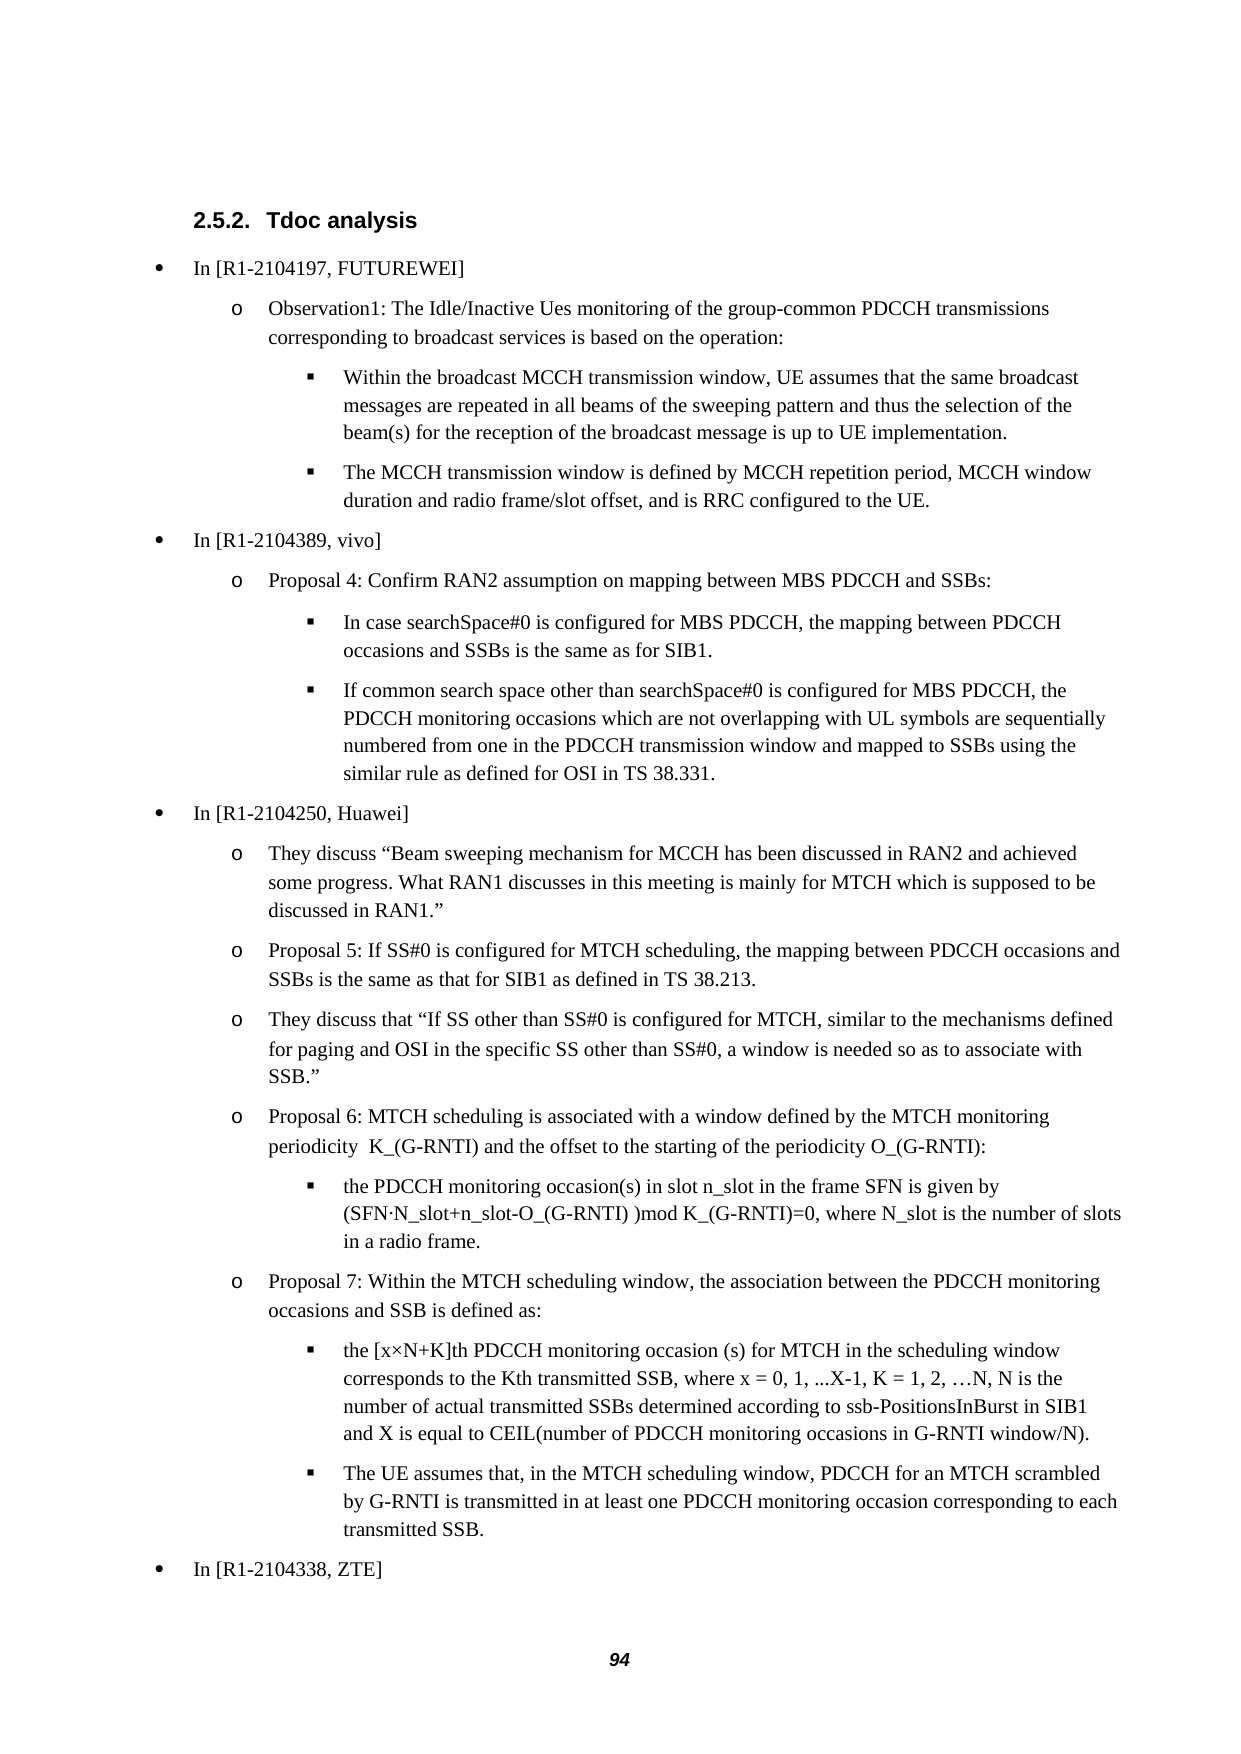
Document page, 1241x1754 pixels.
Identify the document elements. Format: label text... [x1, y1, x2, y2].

list They discuss “Beam sweeping mechanism for MCCH has been discussed in RAN2 and achieved some progress. What RAN1 discusses in this meeting is mainly for MTCH which is supposed to be discussed in RAN1.” [231, 841, 1122, 922]
list Proposal 6: MTCH scheduling is associated with a window defined by the MTCH monitoring periodicity K_(G-RNTI) and the offset to the starting of the periodicity O_(G-RNTI): [231, 1104, 1122, 1158]
list The MCCH transmission window is defined by MCCH repetition period, MCCH window duration and radio frame/slot offset, and is RRC configured to the UE. [306, 460, 1122, 512]
list In [R1-2104389, vivo] [156, 528, 1122, 552]
list In [R1-2104338, ZTE] [156, 1557, 1122, 1581]
list Proposal 5: If SS#0 is configured for MTCH scheduling, the mapping between PDCCH occasions and SSBs is the same as that for SIB1 as defined in TS 38.213. [231, 938, 1122, 991]
list the PDCCH monitoring occasion(s) in slot n_slot in the frame SFN is given by (SFN∙N_slot+n_slot-O_(G-RNTI) )mod K_(G-RNTI)=0, where N_slot is the number of slots in a radio frame. [306, 1174, 1122, 1253]
list In [R1-2104197, FUTUREWEI] [156, 256, 1122, 279]
list Proposal 4: Confirm RAN2 assumption on mapping between MBS PDCCH and SSBs: [231, 568, 1122, 594]
list Within the broadcast MCCH transmission window, UE assumes that the same broadcast messages are repeated in all beams of the sweeping pattern and thus the selection of the beam(s) for the reception of the broadcast message is up to UE implementation. [306, 365, 1122, 444]
list If common search space other than searchSpace#0 is configured for MBS PDCCH, the PDCCH monitoring occasions which are not overlapping with UL symbols are sequentially numbered from one in the PDCCH transmission window and mapped to SSBs using the similar rule as defined for OSI in TS 38.331. [306, 678, 1122, 785]
list Proposal 7: Within the MTCH scheduling window, the association between the PDCCH monitoring occasions and SSB is defined as: [231, 1269, 1122, 1322]
list In case searchSpace#0 is configured for MBS PDCCH, the mapping between PDCCH occasions and SSBs is the same as for SIB1. [306, 610, 1122, 662]
list Observation1: The Idle/Inactive Ues monitoring of the group-common PDCCH transmissions corresponding to broadcast services is based on the operation: [231, 296, 1122, 349]
list the [x×N+K]th PDCCH monitoring occasion (s) for MTCH in the scheduling window corresponds to the Kth transmitted SSB, where x = 0, 1, ...X-1, K = 1, 2, …N, N is the number of actual transmitted SSBs determined according to ssb-PositionsInBurst in SIB1 and X is equal to CEIL(number of PDCCH monitoring occasions in G-RNTI window/N). [306, 1338, 1122, 1445]
list They discuss that “If SS other than SS#0 is configured for MTCH, similar to the mechanisms defined for paging and OSI in the specific SS other than SS#0, a window is needed so as to associate with SSB.” [231, 1007, 1122, 1088]
list The UE assumes that, in the MTCH scheduling window, PDCCH for an MTCH scrambled by G-RNTI is transmitted in at least one PDCCH monitoring occasion corresponding to each transmitted SSB. [306, 1461, 1122, 1541]
subtitle Tdoc analysis [193, 207, 1122, 233]
list In [R1-2104250, Huawei] [156, 801, 1122, 825]
